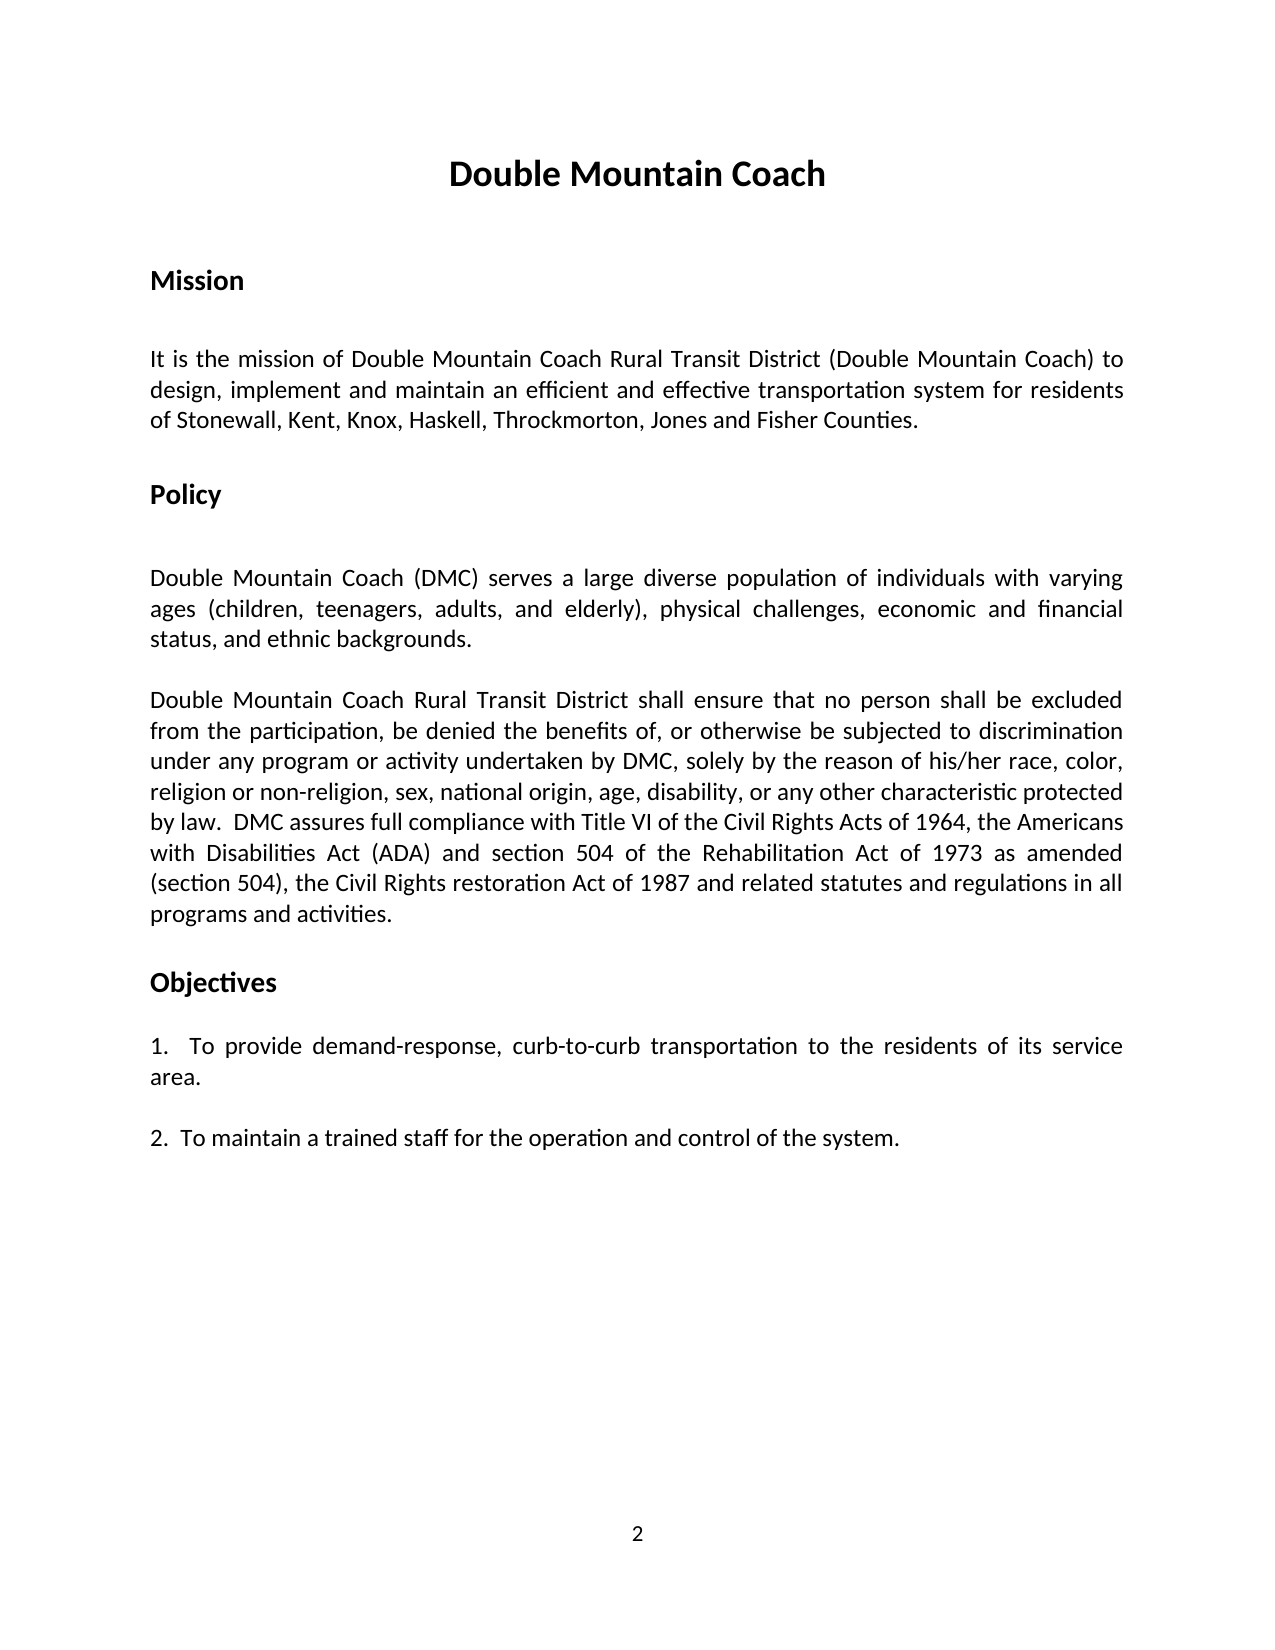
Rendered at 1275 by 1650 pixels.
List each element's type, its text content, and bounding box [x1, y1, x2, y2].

text Double Mountain Coach (DMC) serves a large diverse population of individuals with varying ages (children, teenagers, adults, and elderly), physical challenges, economic and financial status, and ethnic backgrounds. [150, 562, 1125, 654]
text 2. To maintain a trained staff for the operation and control of the system. [150, 1122, 1125, 1152]
text Objectives [150, 964, 1125, 1000]
text 1. To provide demand-response, curb-to-curb transportation to the residents of its service area. [150, 1030, 1125, 1091]
text It is the mission of Double Mountain Coach Rural Transit District (Double Mountain Coach) to design, implement and maintain an efficient and effective transportation system for residents of Stonewall, Kent, Knox, Haskell, Throckmorton, Jones and Fisher Counties. [150, 343, 1125, 435]
text Policy [150, 476, 1125, 511]
text Double Mountain Coach [150, 150, 1125, 196]
text Mission [150, 262, 1125, 298]
text Double Mountain Coach Rural Transit District shall ensure that no person shall be excluded from the participation, be denied the benefits of, or otherwise be subjected to discrimination under any program or activity undertaken by DMC, solely by the reason of his/her race, color, religion or non-religion, sex, national origin, age, disability, or any other characteristic protected by law. DMC assures full compliance with Title VI of the Civil Rights Acts of 1964, the Americans with Disabilities Act (ADA) and section 504 of the Rehabilitation Act of 1973 as amended (section 504), the Civil Rights restoration Act of 1987 and related statutes and regulations in all programs and activities. [150, 684, 1125, 928]
